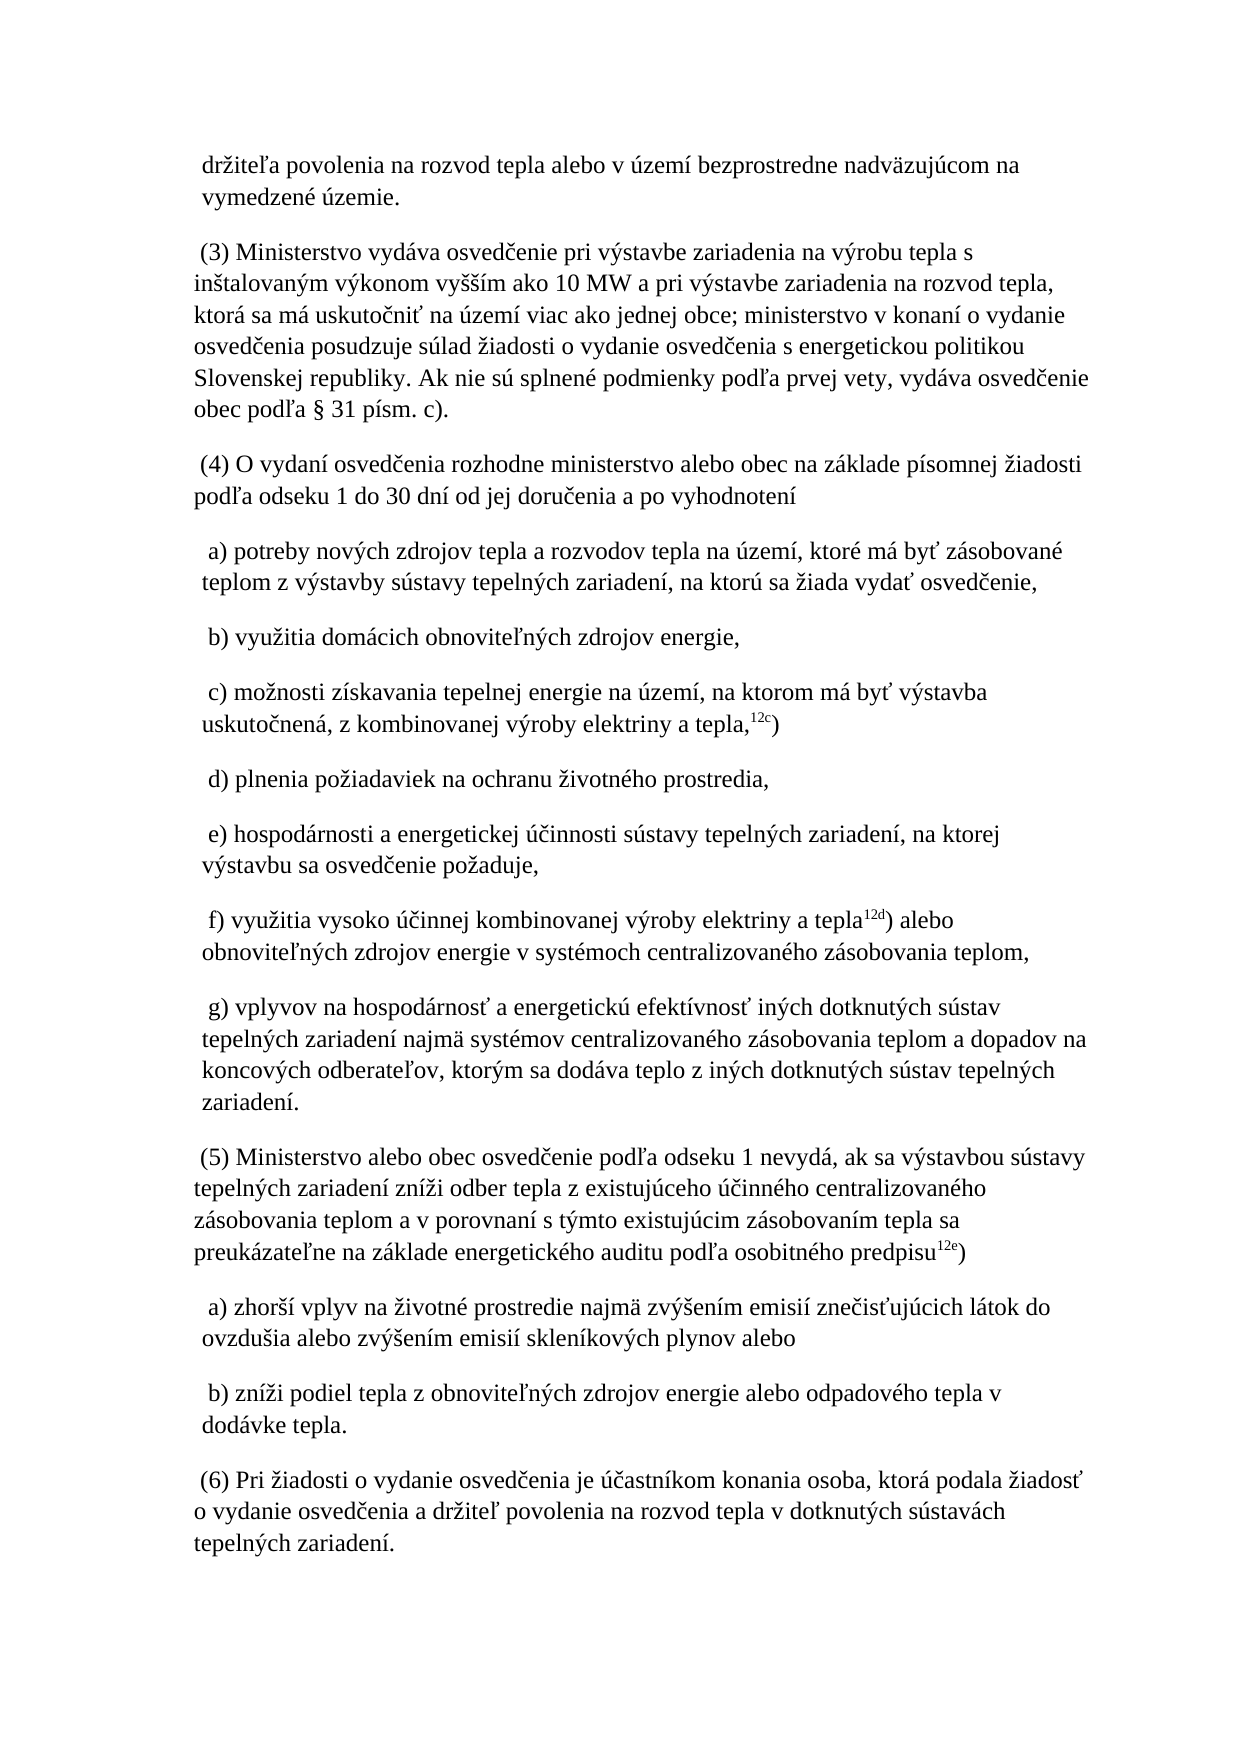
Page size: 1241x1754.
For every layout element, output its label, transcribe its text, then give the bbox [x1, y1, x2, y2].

text a) zhorší vplyv na životné prostredie najmä zvýšením emisií znečisťujúcich látok do ovzdušia alebo zvýšením emisií skleníkových plynov alebo [202, 1292, 1090, 1352]
text (3) Ministerstvo vydáva osvedčenie pri výstavbe zariadenia na výrobu tepla s inštalovaným výkonom vyšším ako 10 MW a pri výstavbe zariadenia na rozvod tepla, ktorá sa má uskutočniť na území viac ako jednej obce; ministerstvo v konaní o vydanie osvedčenia posudzuje súlad žiadosti o vydanie osvedčenia s energetickou politikou Slovenskej republiky. Ak nie sú splnené podmienky podľa prvej vety, vydáva osvedčenie obec podľa § 31 písm. c). [194, 237, 1090, 423]
text e) hospodárnosti a energetickej účinnosti sústavy tepelných zariadení, na ktorej výstavbu sa osvedčenie požaduje, [202, 819, 1090, 879]
text (6) Pri žiadosti o vydanie osvedčenia je účastníkom konania osoba, ktorá podala žiadosť o vydanie osvedčenia a držiteľ povolenia na rozvod tepla v dotknutých sústavách tepelných zariadení. [194, 1465, 1090, 1557]
text g) vplyvov na hospodárnosť a energetickú efektívnosť iných dotknutých sústav tepelných zariadení najmä systémov centralizovaného zásobovania teplom a dopadov na koncových odberateľov, ktorým sa dodáva teplo z iných dotknutých sústav tepelných zariadení. [202, 992, 1090, 1116]
text f) využitia vysoko účinnej kombinovanej výroby elektriny a tepla12d) alebo obnoviteľných zdrojov energie v systémoch centralizovaného zásobovania teplom, [202, 906, 1090, 966]
text (5) Ministerstvo alebo obec osvedčenie podľa odseku 1 nevydá, ak sa výstavbou sústavy tepelných zariadení zníži odber tepla z existujúceho účinného centralizovaného zásobovania teplom a v porovnaní s týmto existujúcim zásobovaním tepla sa preukázateľne na základe energetického auditu podľa osobitného predpisu12e) [194, 1142, 1090, 1265]
text d) plnenia požiadaviek na ochranu životného prostredia, [202, 764, 1090, 793]
text a) potreby nových zdrojov tepla a rozvodov tepla na území, ktoré má byť zásobované teplom z výstavby sústavy tepelných zariadení, na ktorú sa žiada vydať osvedčenie, [202, 536, 1090, 596]
text (4) O vydaní osvedčenia rozhodne ministerstvo alebo obec na základe písomnej žiadosti podľa odseku 1 do 30 dní od jej doručenia a po vyhodnotení [194, 449, 1090, 510]
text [202, 150, 1090, 210]
text c) možnosti získavania tepelnej energie na území, na ktorom má byť výstavba uskutočnená, z kombinovanej výroby elektriny a tepla,12c) [202, 677, 1090, 738]
text b) zníži podiel tepla z obnoviteľných zdrojov energie alebo odpadového tepla v dodávke tepla. [202, 1378, 1090, 1438]
text b) využitia domácich obnoviteľných zdrojov energie, [202, 622, 1090, 651]
